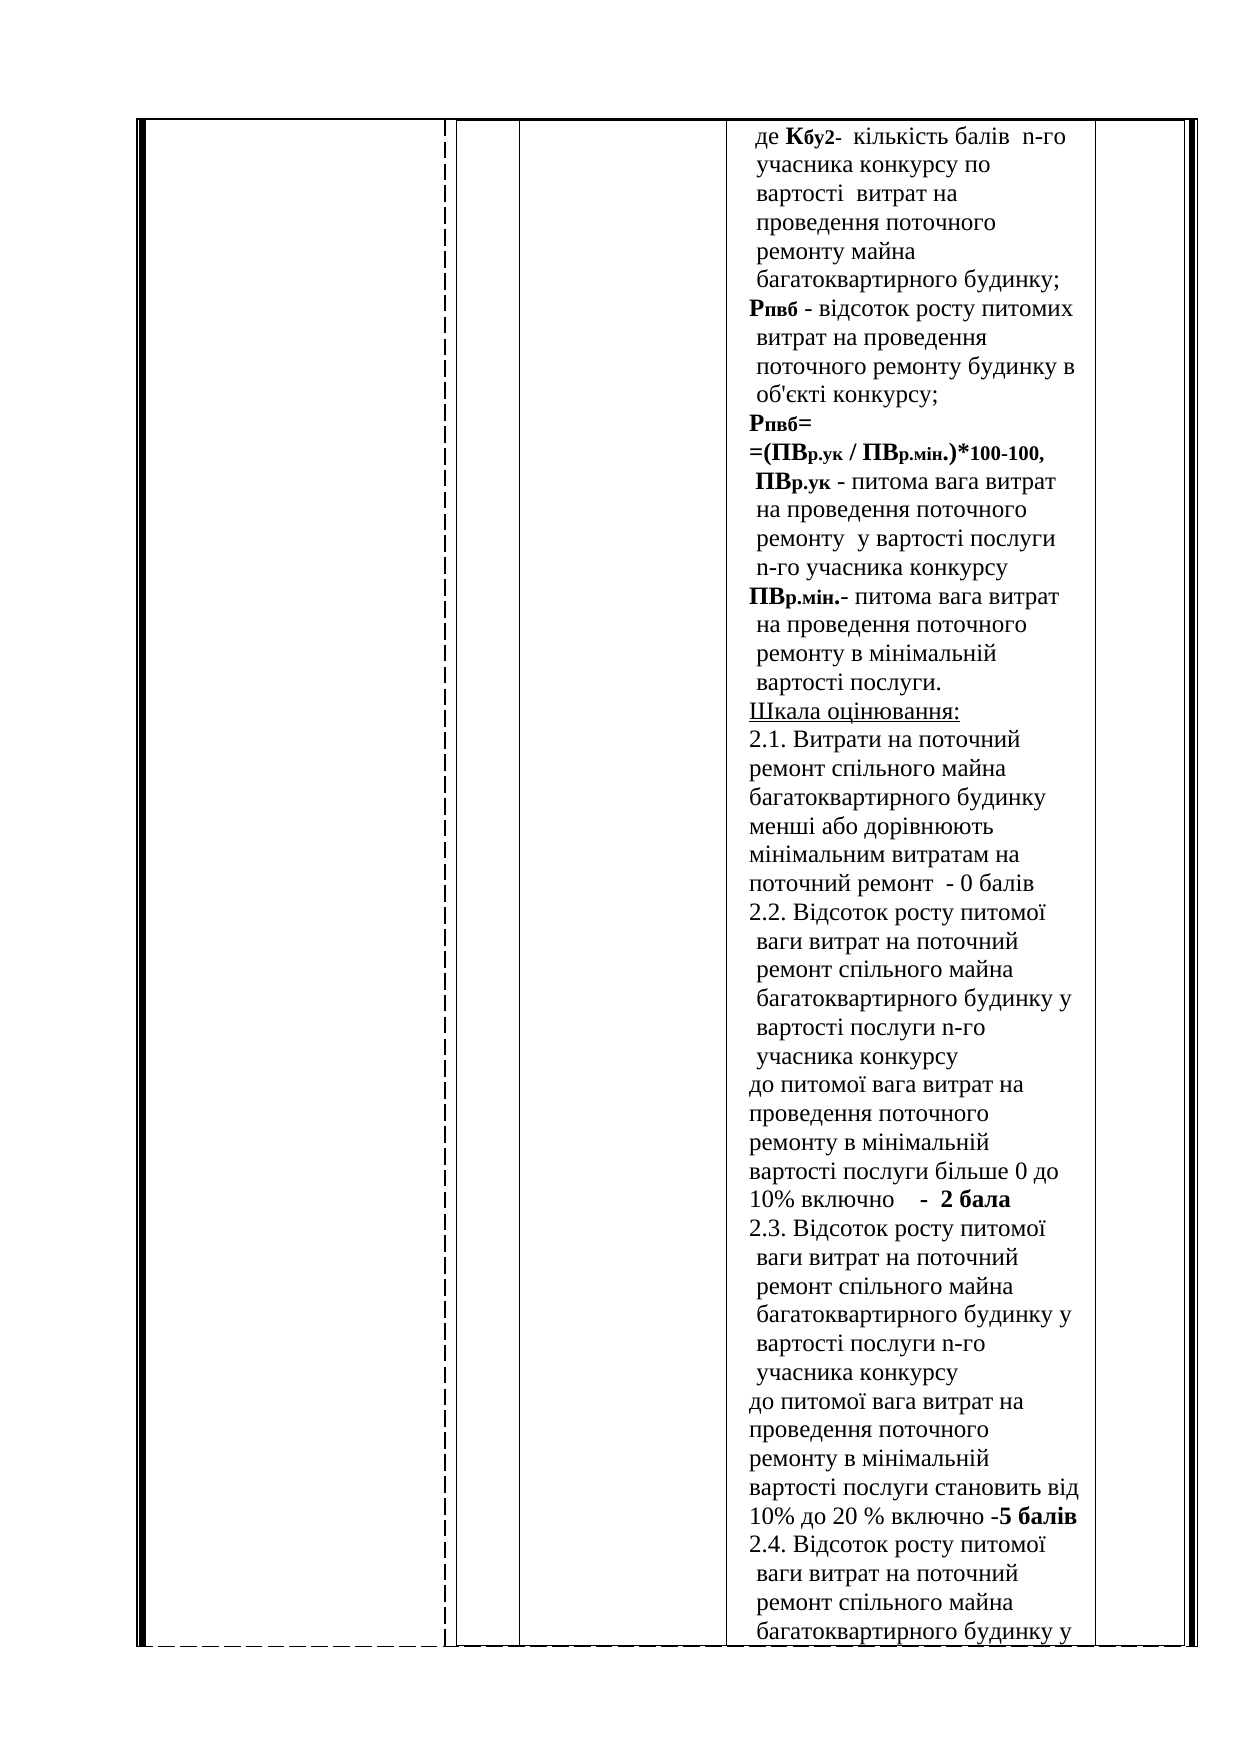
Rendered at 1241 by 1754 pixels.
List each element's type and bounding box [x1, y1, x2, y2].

table_cell [727, 121, 1095, 1645]
table_cell [1096, 121, 1184, 1645]
table_cell [1185, 120, 1189, 1646]
table_cell [520, 121, 726, 1645]
table_cell [146, 120, 445, 1646]
table_cell [445, 120, 456, 1646]
table_cell [457, 121, 519, 1645]
